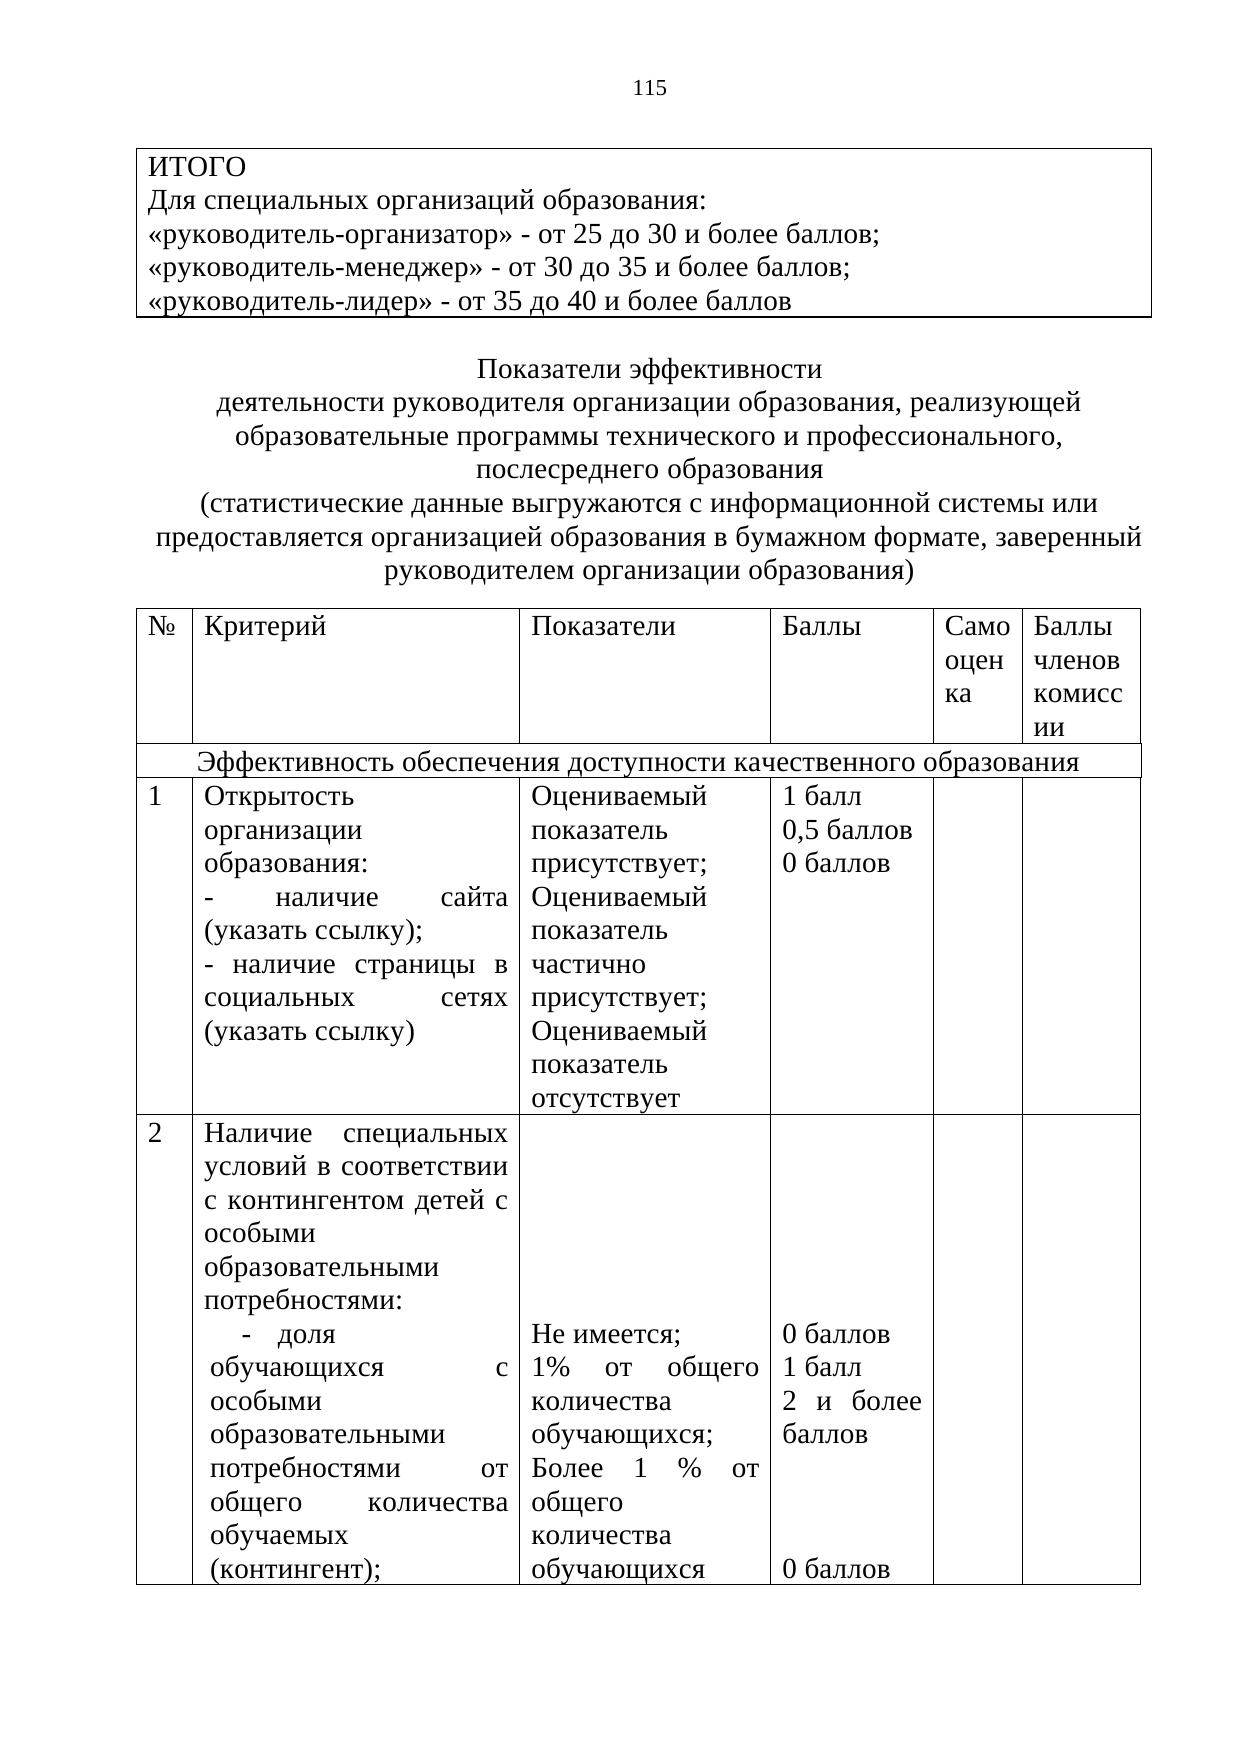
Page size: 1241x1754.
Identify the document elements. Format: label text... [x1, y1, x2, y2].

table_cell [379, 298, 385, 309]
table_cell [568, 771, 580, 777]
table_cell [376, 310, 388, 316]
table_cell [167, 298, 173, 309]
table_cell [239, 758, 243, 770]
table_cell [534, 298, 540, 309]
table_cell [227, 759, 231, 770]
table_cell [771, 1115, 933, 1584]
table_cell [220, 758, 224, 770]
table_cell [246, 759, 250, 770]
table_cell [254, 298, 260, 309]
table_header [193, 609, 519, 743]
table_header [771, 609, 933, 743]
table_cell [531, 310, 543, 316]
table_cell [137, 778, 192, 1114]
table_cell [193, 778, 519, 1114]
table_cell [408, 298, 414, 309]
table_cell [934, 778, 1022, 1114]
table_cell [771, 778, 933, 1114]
text Показатели эффективности [148, 351, 1152, 384]
text (статистические данные выгружаются с информационной системы или предоставляется организацией образования в бумажном формате, заверенный руководителем организации образования) [148, 485, 1152, 586]
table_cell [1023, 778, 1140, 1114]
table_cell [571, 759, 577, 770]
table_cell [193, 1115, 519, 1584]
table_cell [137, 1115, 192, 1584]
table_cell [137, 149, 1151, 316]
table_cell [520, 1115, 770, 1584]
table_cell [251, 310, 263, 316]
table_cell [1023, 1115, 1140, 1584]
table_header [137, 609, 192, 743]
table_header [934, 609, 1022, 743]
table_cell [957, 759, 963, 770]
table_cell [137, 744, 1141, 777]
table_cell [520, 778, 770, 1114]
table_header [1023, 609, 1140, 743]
text деятельности руководителя организации образования, реализующей образовательные программы технического и профессионального, послесреднего образования [148, 384, 1152, 485]
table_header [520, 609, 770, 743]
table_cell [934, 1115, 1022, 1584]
